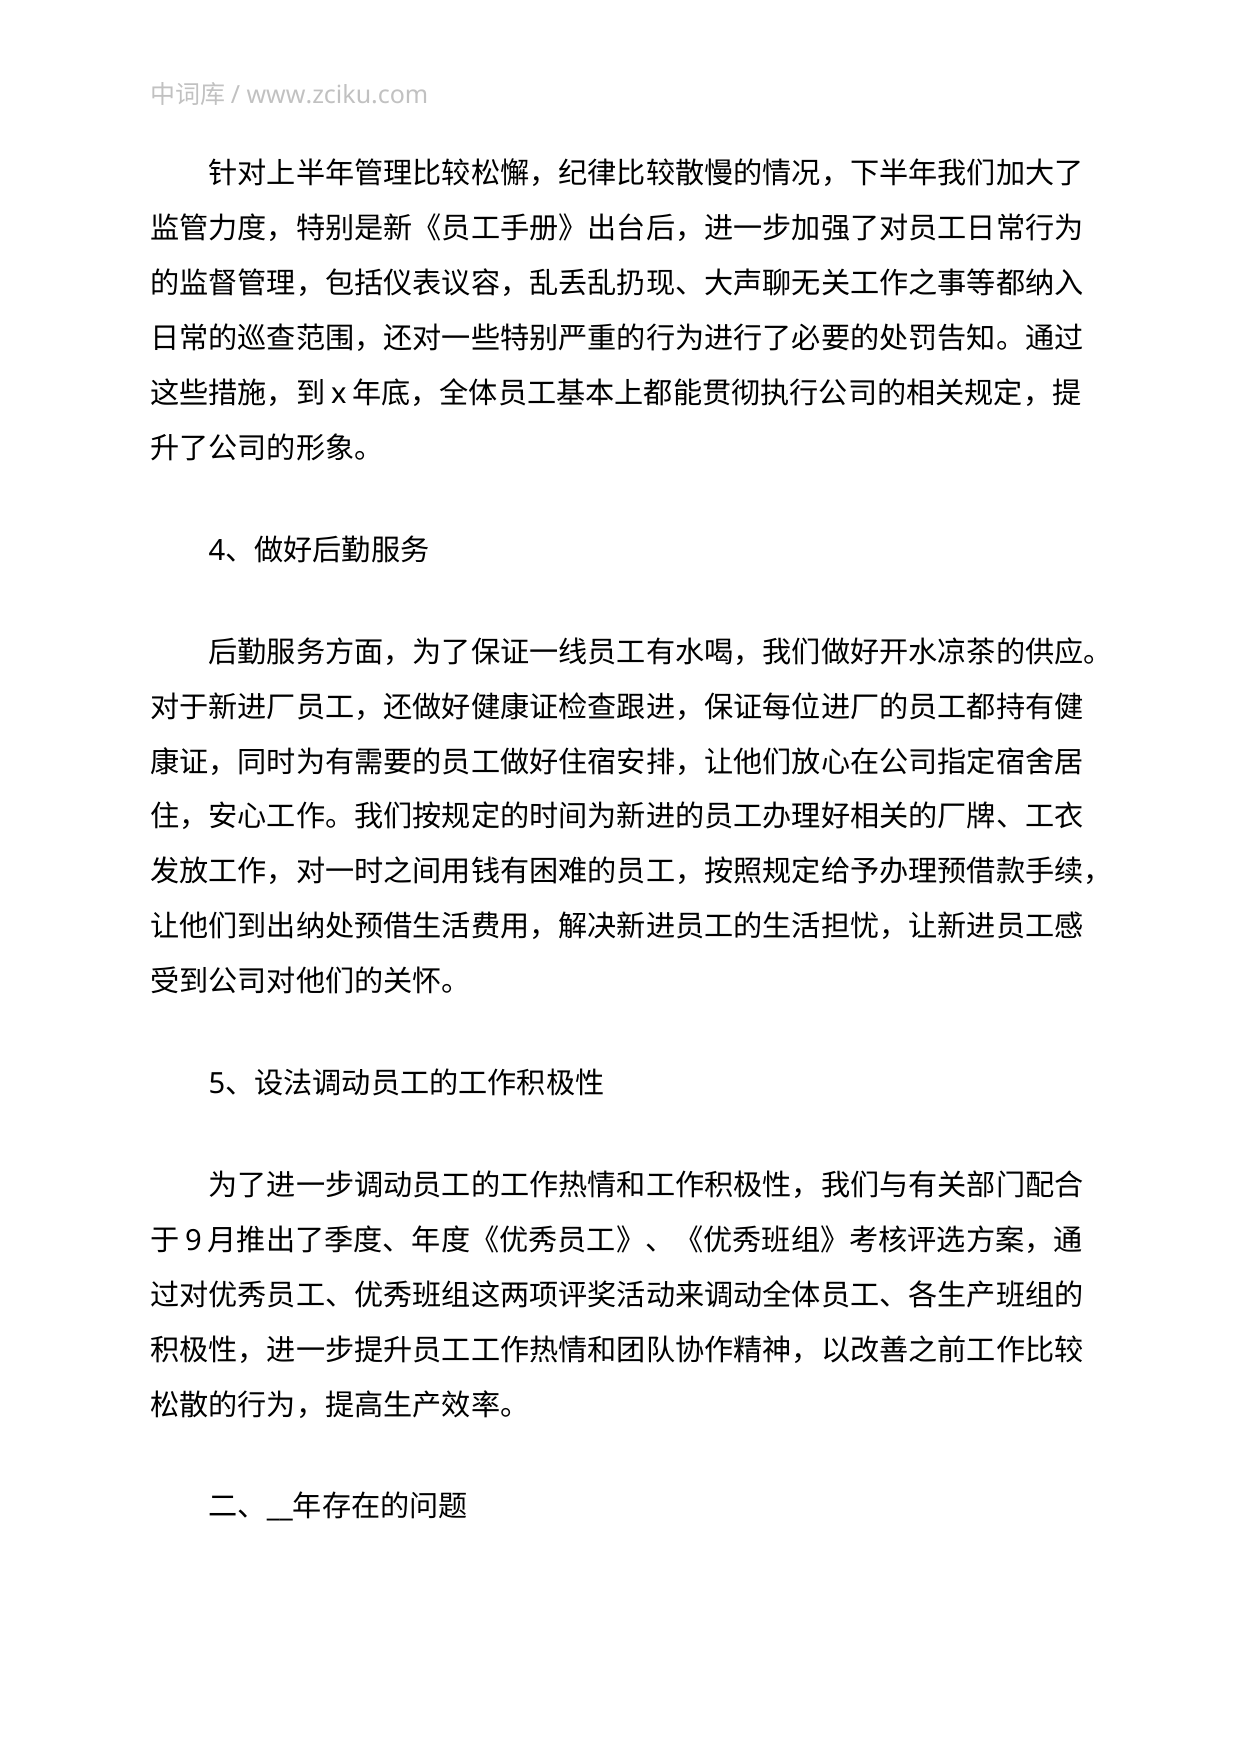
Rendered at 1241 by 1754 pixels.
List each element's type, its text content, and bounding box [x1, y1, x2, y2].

text 针对上半年管理比较松懈，纪律比较散慢的情况，下半年我们加大了监管力度，特别是新《员工手册》出台后，进一步加强了对员工日常行为的监督管理，包括仪表议容，乱丢乱扔现、大声聊无关工作之事等都纳入日常的巡查范围，还对一些特别严重的行为进行了必要的处罚告知。通过这些措施，到x年底，全体员工基本上都能贯彻执行公司的相关规定，提升了公司的形象。 [150, 150, 1090, 467]
text 4、做好后勤服务 [150, 526, 1090, 569]
text 二、__年存在的问题 [150, 1483, 1090, 1525]
text 为了进一步调动员工的工作热情和工作积极性，我们与有关部门配合于9月推出了季度、年度《优秀员工》、《优秀班组》考核评选方案，通过对优秀员工、优秀班组这两项评奖活动来调动全体员工、各生产班组的积极性，进一步提升员工工作热情和团队协作精神，以改善之前工作比较松散的行为，提高生产效率。 [150, 1161, 1090, 1423]
text 后勤服务方面，为了保证一线员工有水喝，我们做好开水凉茶的供应。对于新进厂员工，还做好健康证检查跟进，保证每位进厂的员工都持有健康证，同时为有需要的员工做好住宿安排，让他们放心在公司指定宿舍居住，安心工作。我们按规定的时间为新进的员工办理好相关的厂牌、工衣发放工作，对一时之间用钱有困难的员工，按照规定给予办理预借款手续，让他们到出纳处预借生活费用，解决新进员工的生活担忧，让新进员工感受到公司对他们的关怀。 [150, 628, 1090, 1000]
text 5、设法调动员工的工作积极性 [150, 1059, 1090, 1102]
